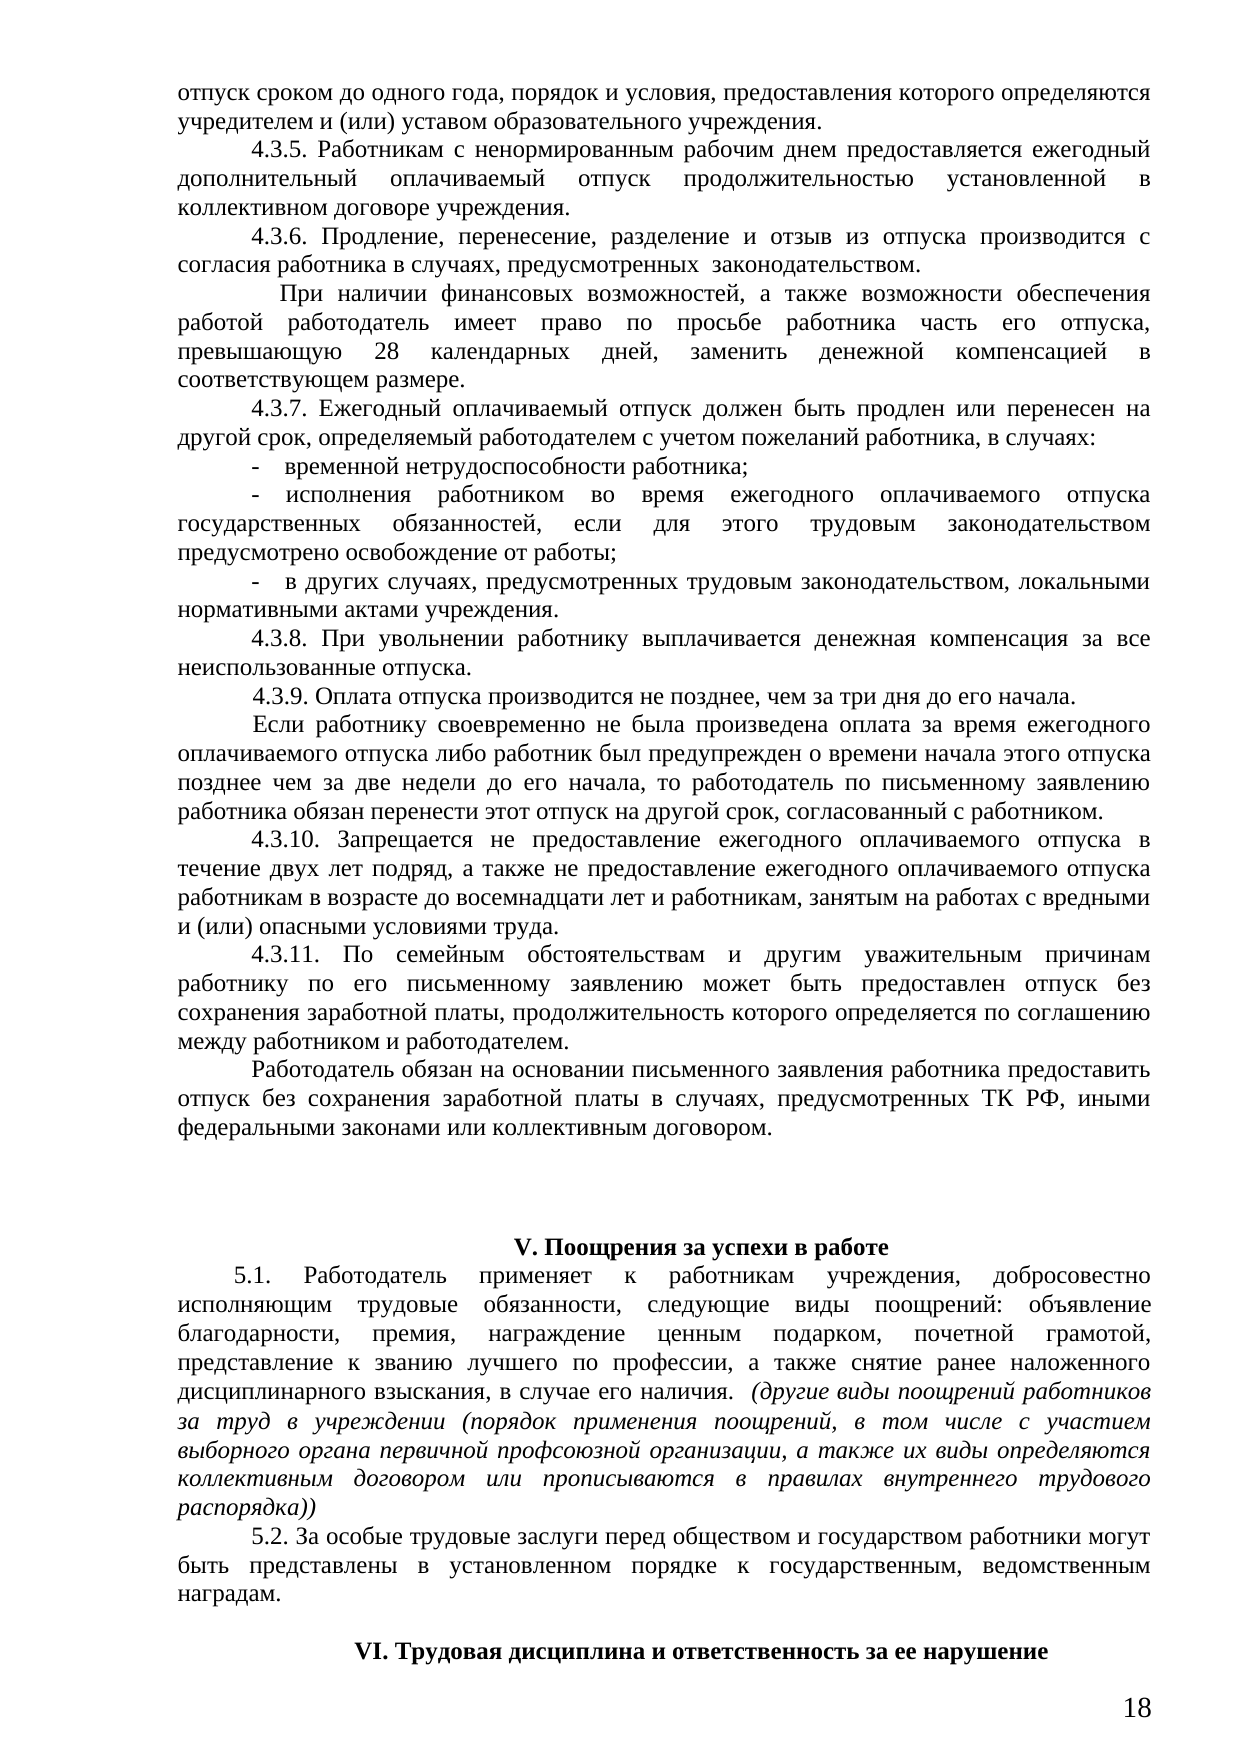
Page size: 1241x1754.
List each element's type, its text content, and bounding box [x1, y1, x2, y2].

text При наличии финансовых возможностей, а также возможности обеспечения работой работодатель имеет право по просьбе работника часть его отпуска, превышающую 28 календарных дней, заменить денежной компенсацией в соответствующем размере. [177, 278, 1152, 393]
text 4.3.11. По семейным обстоятельствам и другим уважительным причинам работнику по его письменному заявлению может быть предоставлен отпуск без сохранения заработной платы, продолжительность которого определяется по соглашению между работником и работодателем. [177, 939, 1152, 1054]
text Работодатель обязан на основании письменного заявления работника предоставить отпуск без сохранения заработной платы в случаях, предусмотренных ТК РФ, иными федеральными законами или коллективным договором. [177, 1054, 1152, 1141]
text 5.1. Работодатель применяет к работникам учреждения, добросовестно исполняющим трудовые обязанности, следующие виды поощрений: объявление благодарности, премия, награждение ценным подарком, почетной грамотой, представление к званию лучшего по профессии, а также снятие ранее наложенного дисциплинарного взыскания, в случае его наличия. (другие виды поощрений работников за труд в учреждении (порядок применения поощрений, в том числе с участием выборного органа первичной профсоюзной организации, а также их виды определяются коллективным договором или прописываются в правилах внутреннего трудового распорядка)) [177, 1261, 1152, 1521]
text 4.3.9. Оплата отпуска производится не позднее, чем за три дня до его начала. [177, 681, 1152, 709]
text 4.3.8. При увольнении работнику выплачивается денежная компенсация за все неиспользованные отпуска. [177, 623, 1152, 681]
text 4.3.6. Продление, перенесение, разделение и отзыв из отпуска производится с согласия работника в случаях, предусмотренных законодательством. [177, 221, 1152, 278]
text - временной нетрудоспособности работника; [177, 451, 1152, 479]
text - в других случаях, предусмотренных трудовым законодательством, локальными нормативными актами учреждения. [177, 566, 1152, 623]
text 4.3.7. Ежегодный оплачиваемый отпуск должен быть продлен или перенесен на другой срок, определяемый работодателем с учетом пожеланий работника, в случаях: [177, 393, 1152, 451]
text VI. Трудовая дисциплина и ответственность за ее нарушение [177, 1636, 1152, 1665]
text V. Поощрения за успехи в работе [177, 1232, 1152, 1261]
text 4.3.5. Работникам с ненормированным рабочим днем предоставляется ежегодный дополнительный оплачиваемый отпуск продолжительностью установленной в коллективном договоре учреждения. [177, 134, 1152, 221]
text Если работнику своевременно не была произведена оплата за время ежегодного оплачиваемого отпуска либо работник был предупрежден о времени начала этого отпуска позднее чем за две недели до его начала, то работодатель по письменному заявлению работника обязан перенести этот отпуск на другой срок, согласованный с работником. [177, 709, 1152, 824]
text 4.3.10. Запрещается не предоставление ежегодного оплачиваемого отпуска в течение двух лет подряд, а также не предоставление ежегодного оплачиваемого отпуска работникам в возрасте до восемнадцати лет и работникам, занятым на работах с вредными и (или) опасными условиями труда. [177, 824, 1152, 939]
text - исполнения работником во время ежегодного оплачиваемого отпуска государственных обязанностей, если для этого трудовым законодательством предусмотрено освобождение от работы; [177, 479, 1152, 566]
text 5.2. За особые трудовые заслуги перед обществом и государством работники могут быть представлены в установленном порядке к государственным, ведомственным наградам. [177, 1521, 1152, 1607]
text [177, 77, 1152, 134]
